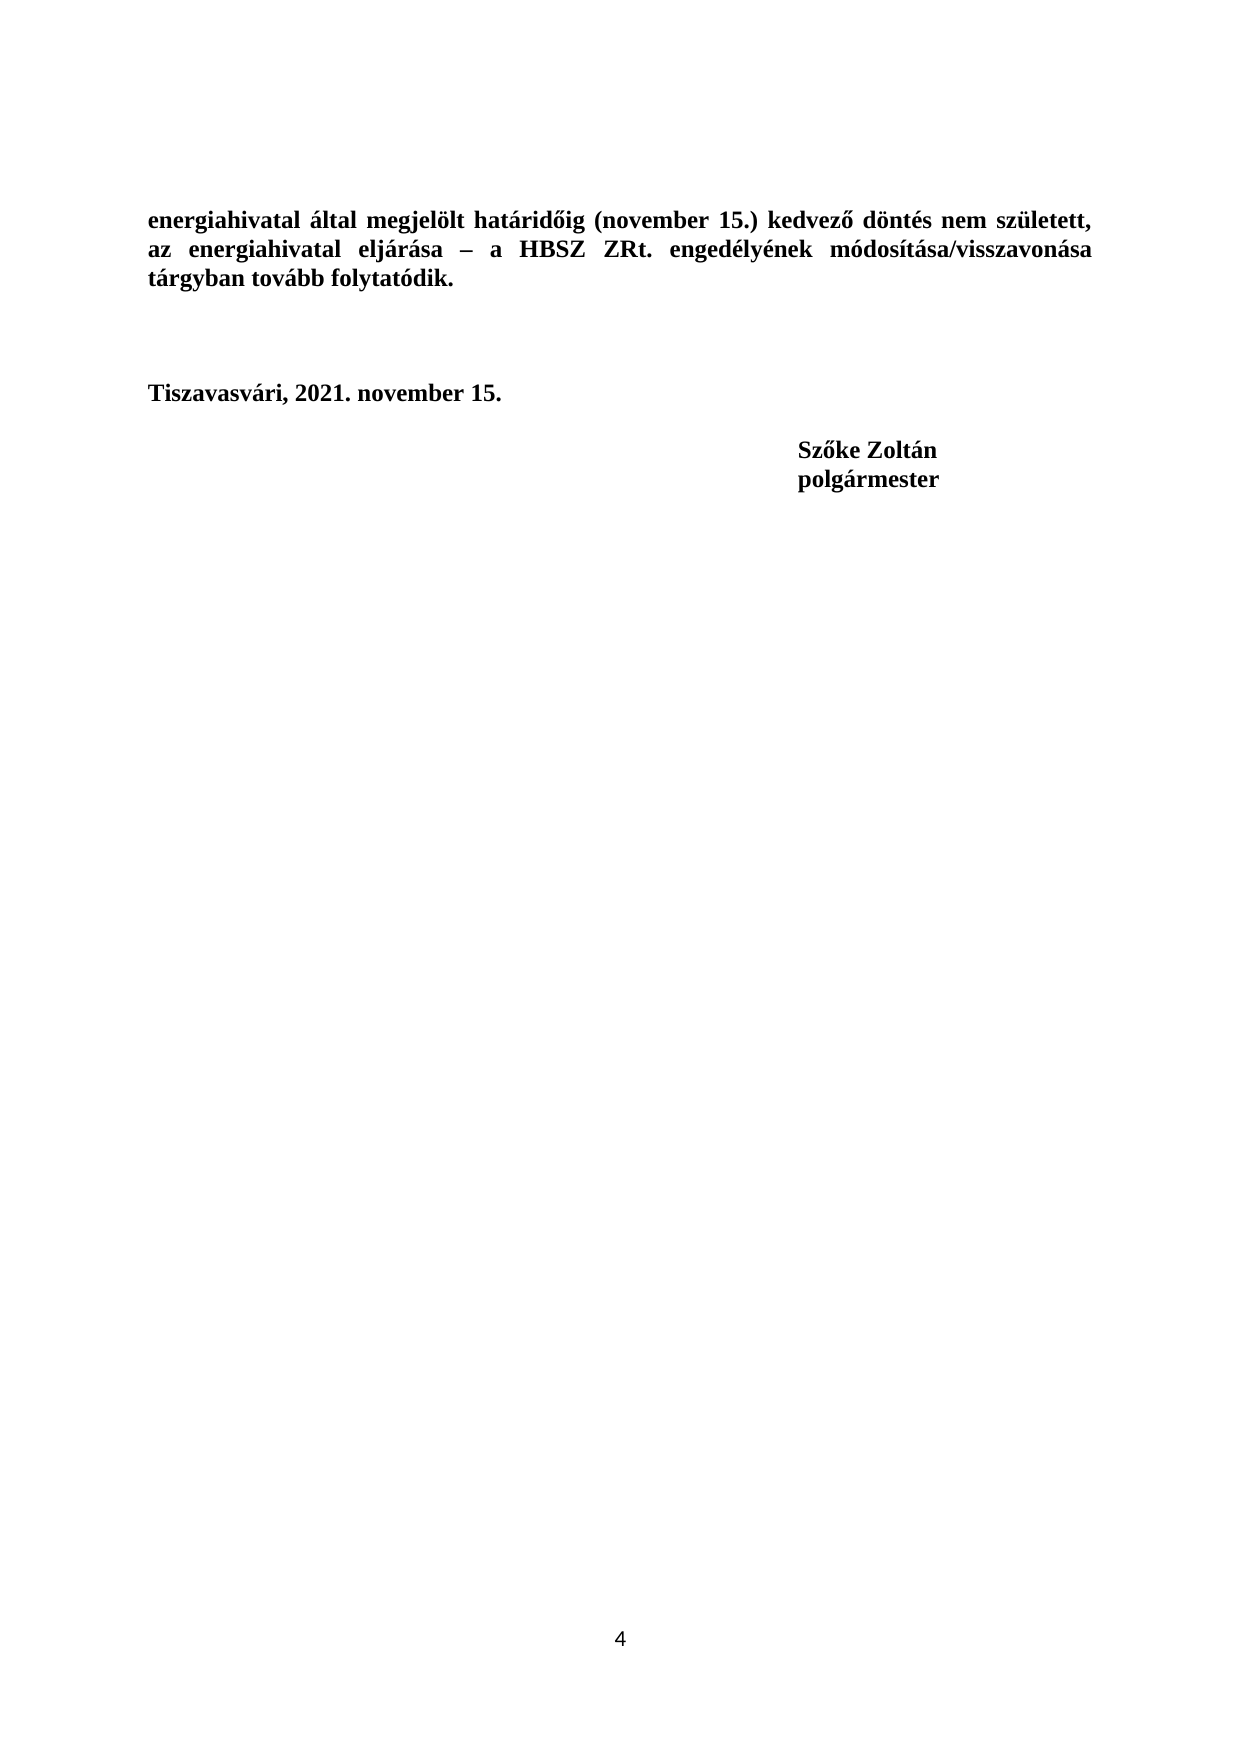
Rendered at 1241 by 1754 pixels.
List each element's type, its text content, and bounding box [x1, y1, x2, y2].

text Szőke Zoltán [148, 435, 1093, 464]
text polgármester [148, 464, 1093, 493]
text energiahivatal által megjelölt határidőig (november 15.) kedvező döntés nem született, az energiahivatal eljárása – a HBSZ ZRt. engedélyének módosítása/visszavonása tárgyban tovább folytatódik. [148, 205, 1093, 291]
text Tiszavasvári, 2021. november 15. [148, 378, 1093, 406]
